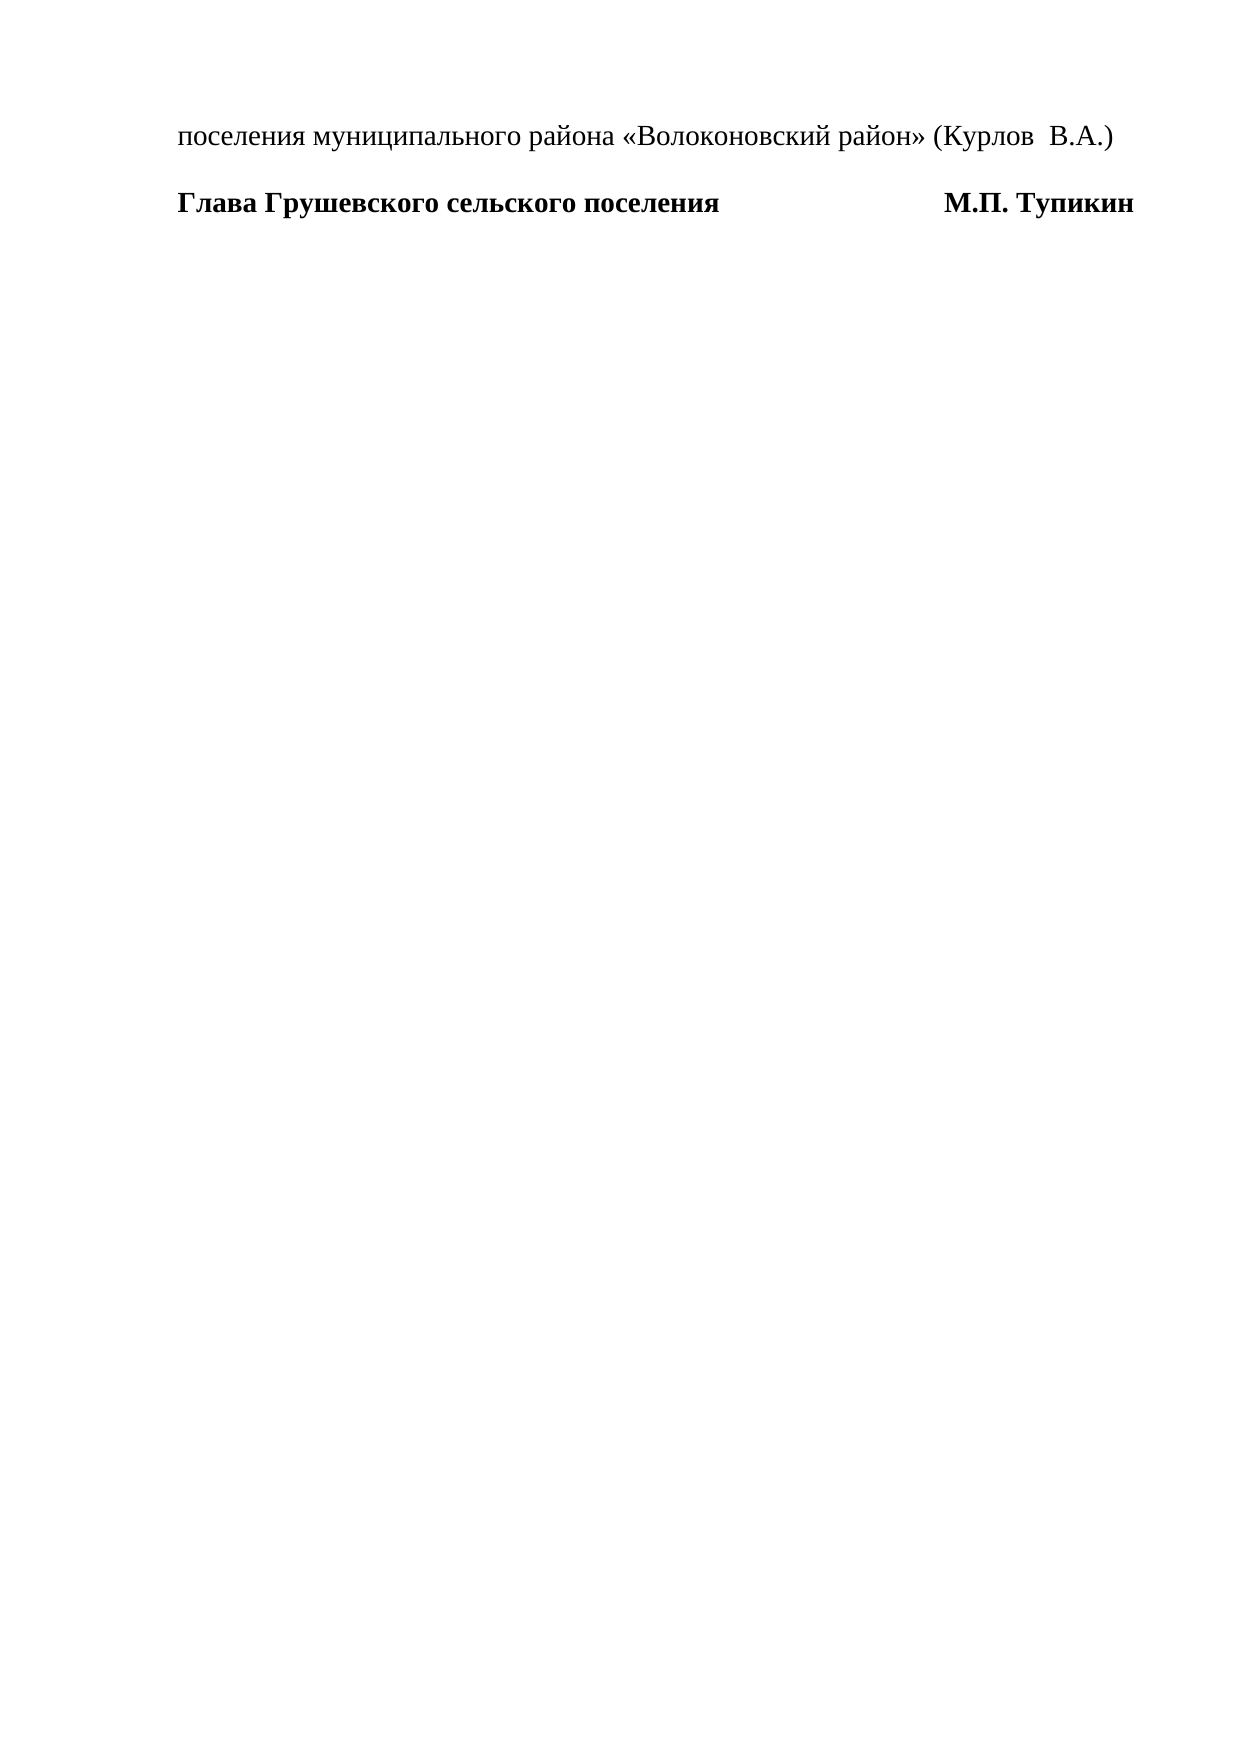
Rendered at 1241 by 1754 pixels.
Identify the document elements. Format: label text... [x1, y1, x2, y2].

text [177, 118, 1152, 152]
text Глава Грушевского сельского поселения М.П. Тупикин [177, 185, 1152, 219]
